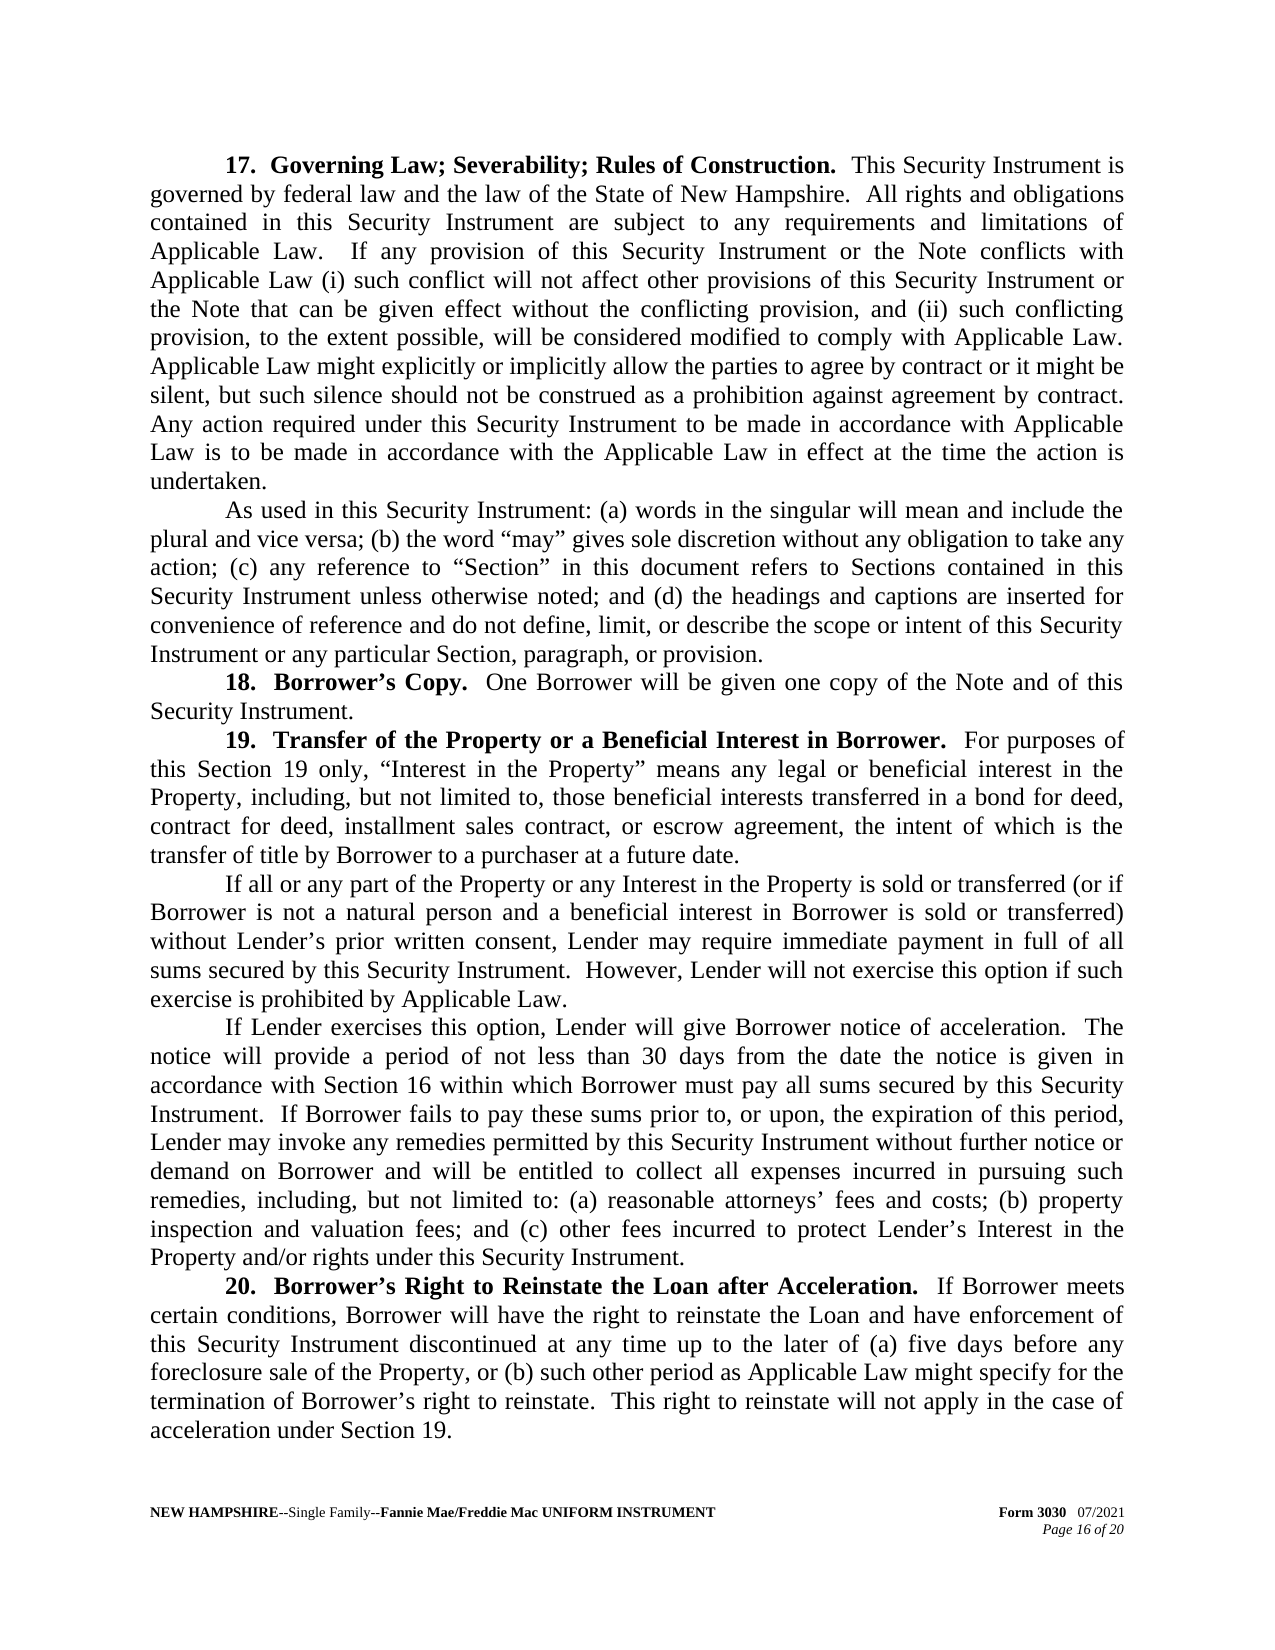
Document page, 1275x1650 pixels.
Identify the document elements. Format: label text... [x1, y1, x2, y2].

text As used in this Security Instrument: (a) words in the singular will mean and include the plural and vice versa; (b) the word “may” gives sole discretion without any obligation to take any action; (c) any reference to “Section” in this document refers to Sections contained in this Security Instrument unless otherwise noted; and (d) the headings and captions are inserted for convenience of reference and do not define, limit, or describe the scope or intent of this Security Instrument or any particular Section, paragraph, or provision. [150, 495, 1125, 667]
text 18. Borrower’s Copy. One Borrower will be given one copy of the Note and of this Security Instrument. [150, 667, 1125, 725]
text If Lender exercises this option, Lender will give Borrower notice of acceleration. The notice will provide a period of not less than 30 days from the date the notice is given in accordance with Section 16 within which Borrower must pay all sums secured by this Security Instrument. If Borrower fails to pay these sums prior to, or upon, the expiration of this period, Lender may invoke any remedies permitted by this Security Instrument without further notice or demand on Borrower and will be entitled to collect all expenses incurred in pursuing such remedies, including, but not limited to: (a) reasonable attorneys’ fees and costs; (b) property inspection and valuation fees; and (c) other fees incurred to protect Lender’s Interest in the Property and/or rights under this Security Instrument. [150, 1012, 1125, 1271]
text If all or any part of the Property or any Interest in the Property is sold or transferred (or if Borrower is not a natural person and a beneficial interest in Borrower is sold or transferred) without Lender’s prior written consent, Lender may require immediate payment in full of all sums secured by this Security Instrument. However, Lender will not exercise this option if such exercise is prohibited by Applicable Law. [150, 869, 1125, 1012]
text 19. Transfer of the Property or a Beneficial Interest in Borrower. For purposes of this Section 19 only, “Interest in the Property” means any legal or beneficial interest in the Property, including, but not limited to, those beneficial interests transferred in a bond for deed, contract for deed, installment sales contract, or escrow agreement, the intent of which is the transfer of title by Borrower to a purchaser at a future date. [150, 725, 1125, 869]
text 17. Governing Law; Severability; Rules of Construction. This Security Instrument is governed by federal law and the law of the State of New Hampshire. All rights and obligations contained in this Security Instrument are subject to any requirements and limitations of Applicable Law. If any provision of this Security Instrument or the Note conflicts with Applicable Law (i) such conflict will not affect other provisions of this Security Instrument or the Note that can be given effect without the conflicting provision, and (ii) such conflicting provision, to the extent possible, will be considered modified to comply with Applicable Law. Applicable Law might explicitly or implicitly allow the parties to agree by contract or it might be silent, but such silence should not be construed as a prohibition against agreement by contract. Any action required under this Security Instrument to be made in accordance with Applicable Law is to be made in accordance with the Applicable Law in effect at the time the action is undertaken. [150, 150, 1125, 495]
text 20. Borrower’s Right to Reinstate the Loan after Acceleration. If Borrower meets certain conditions, Borrower will have the right to reinstate the Loan and have enforcement of this Security Instrument discontinued at any time up to the later of (a) five days before any foreclosure sale of the Property, or (b) such other period as Applicable Law might specify for the termination of Borrower’s right to reinstate. This right to reinstate will not apply in the case of acceleration under Section 19. [150, 1271, 1125, 1444]
